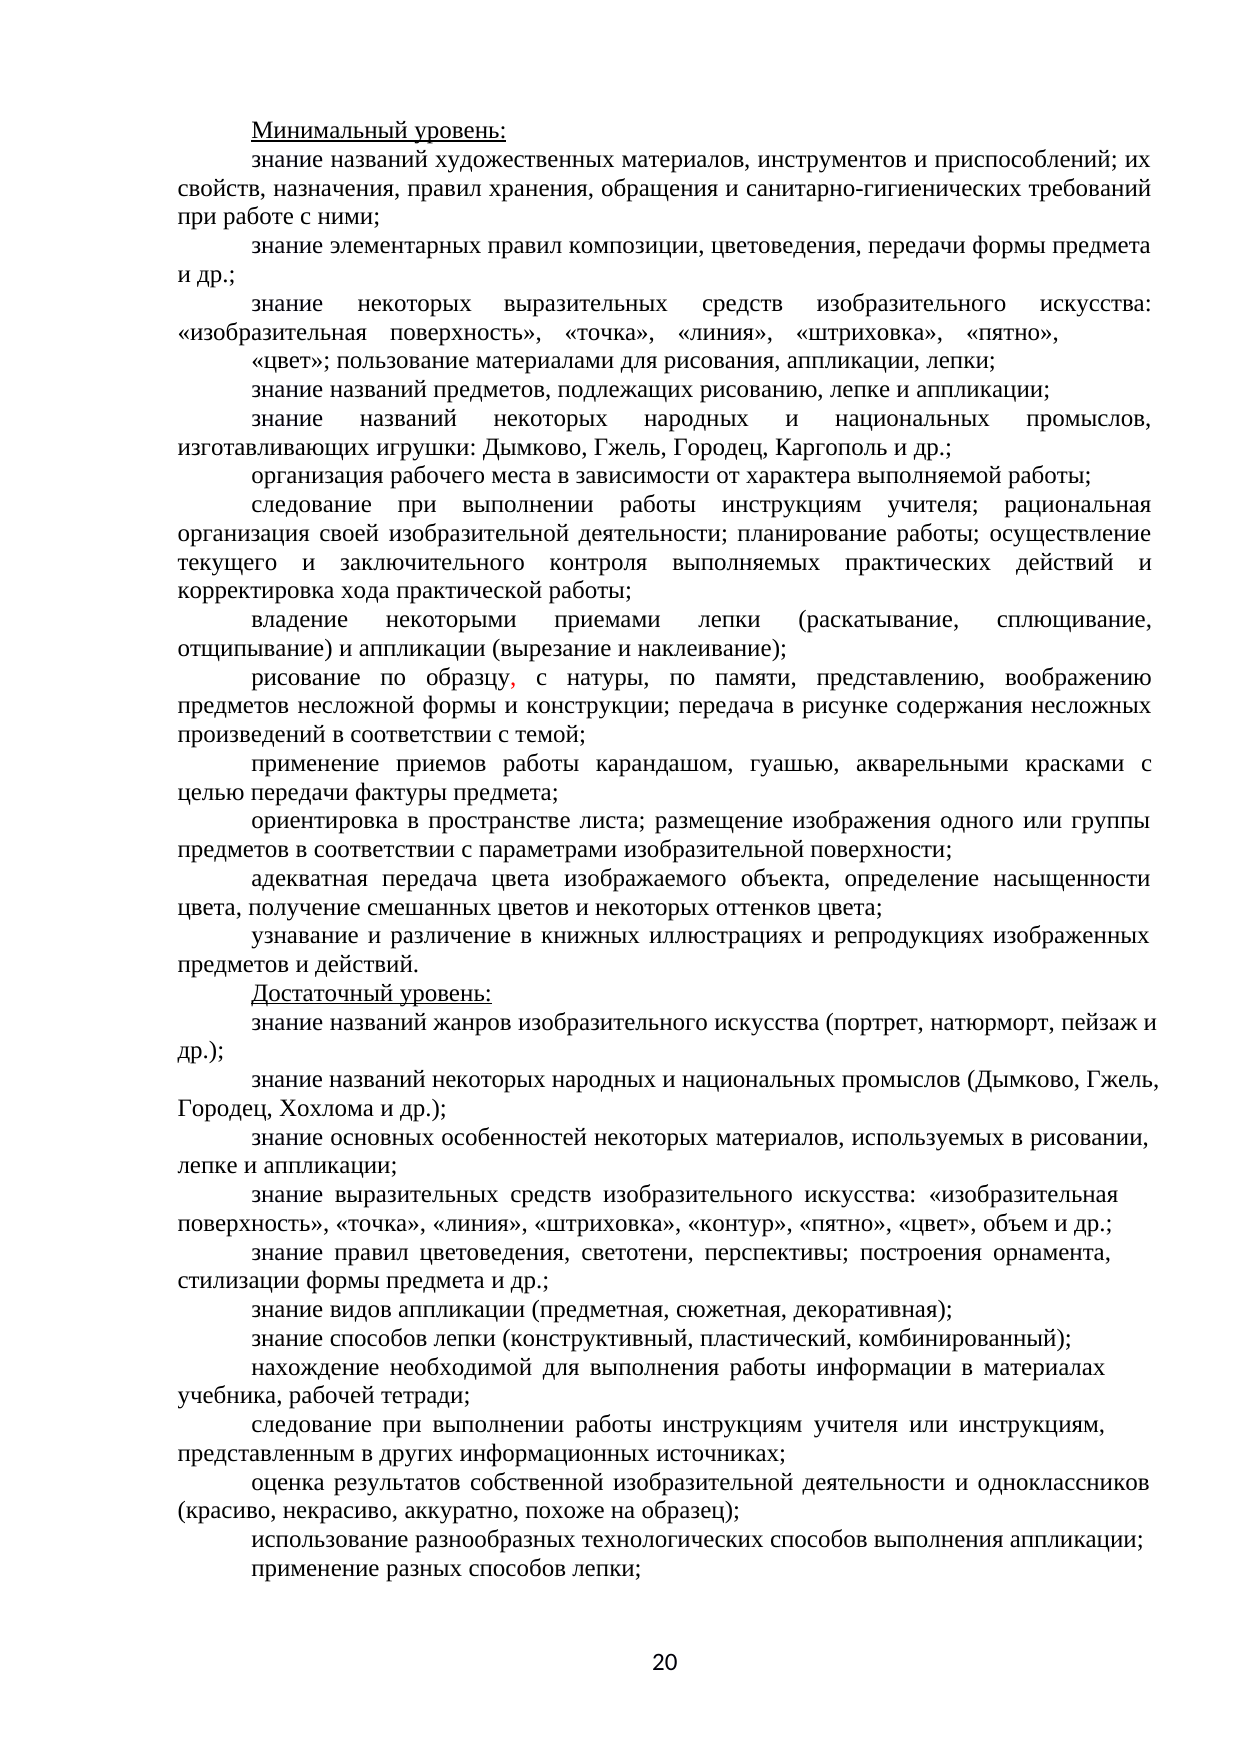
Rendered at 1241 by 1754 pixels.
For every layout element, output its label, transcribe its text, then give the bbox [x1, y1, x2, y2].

text знание правил цветоведения, светотени, перспективы; построения орнамента, стилизации формы предмета и др.; [177, 1237, 1213, 1294]
text знание названий художественных материалов, инструментов и приспособлений; их свойств, назначения, правил хранения, обращения и санитарно-гигиенических требований при работе с ними; [177, 144, 1152, 230]
text следование при выполнении работы инструкциям учителя; рациональная организация своей изобразительной деятельности; планирование работы; осуществление текущего и заключительного контроля выполняемых практических действий и корректировка хода практической работы; [177, 489, 1152, 604]
text использование разнообразных технологических способов выполнения аппликации; применение разных способов лепки; [251, 1524, 1213, 1582]
text знание некоторых выразительных средств изобразительного искусства: [251, 288, 1213, 317]
text др.); [177, 1035, 1213, 1064]
text знание выразительных средств изобразительного искусства: «изобразительная поверхность», «точка», «линия», «штриховка», «контур», «пятно», «цвет», объем и др.; [177, 1179, 1213, 1237]
text оценка результатов собственной изобразительной деятельности и одноклассников (красиво, некрасиво, аккуратно, похоже на образец); [177, 1467, 1213, 1524]
text Минимальный уровень: [251, 115, 1213, 144]
text рисование по образцу, с натуры, по памяти, представлению, воображению предметов несложной формы и конструкции; передача в рисунке содержания несложных произведений в соответствии с темой; [177, 662, 1152, 748]
text организация рабочего места в зависимости от характера выполняемой работы; [251, 460, 1213, 489]
text владение некоторыми приемами лепки (раскатывание, сплющивание, отщипывание) и аппликации (вырезание и наклеивание); [177, 604, 1152, 662]
text узнавание и различение в книжных иллюстрациях и репродукциях изображенных предметов и действий. [177, 920, 1151, 978]
text нахождение необходимой для выполнения работы информации в материалах учебника, рабочей тетради; [177, 1352, 1152, 1409]
text «изобразительная поверхность», «точка», «линия», «штриховка», «пятно», «цвет»; пользование материалами для рисования, аппликации, лепки; [177, 317, 1059, 374]
text и др.; [177, 259, 1213, 288]
text ориентировка в пространстве листа; размещение изображения одного или группы предметов в соответствии с параметрами изобразительной поверхности; [177, 805, 1151, 863]
text знание видов аппликации (предметная, сюжетная, декоративная); [251, 1294, 1213, 1323]
text знание способов лепки (конструктивный, пластический, комбинированный); [251, 1323, 1213, 1352]
text применение приемов работы карандашом, гуашью, акварельными красками с целью передачи фактуры предмета; [177, 748, 1152, 805]
text знание основных особенностей некоторых материалов, используемых в рисовании, лепке и аппликации; [177, 1122, 1152, 1179]
text Достаточный уровень: [251, 978, 1213, 1007]
text знание названий предметов, подлежащих рисованию, лепке и аппликации; [251, 374, 1213, 403]
text знание названий жанров изобразительного искусства (портрет, натюрморт, пейзаж и [251, 1007, 1213, 1035]
text знание элементарных правил композиции, цветоведения, передачи формы предмета [251, 230, 1213, 259]
text следование при выполнении работы инструкциям учителя или инструкциям, представленным в других информационных источниках; [177, 1409, 1213, 1467]
text знание названий некоторых народных и национальных промыслов (Дымково, Гжель, [251, 1064, 1213, 1093]
text адекватная передача цвета изображаемого объекта, определение насыщенности цвета, получение смешанных цветов и некоторых оттенков цвета; [177, 863, 1151, 920]
text Городец, Хохлома и др.); [177, 1093, 1213, 1122]
text знание названий некоторых народных и национальных промыслов, изготавливающих игрушки: Дымково, Гжель, Городец, Каргополь и др.; [177, 403, 1151, 460]
